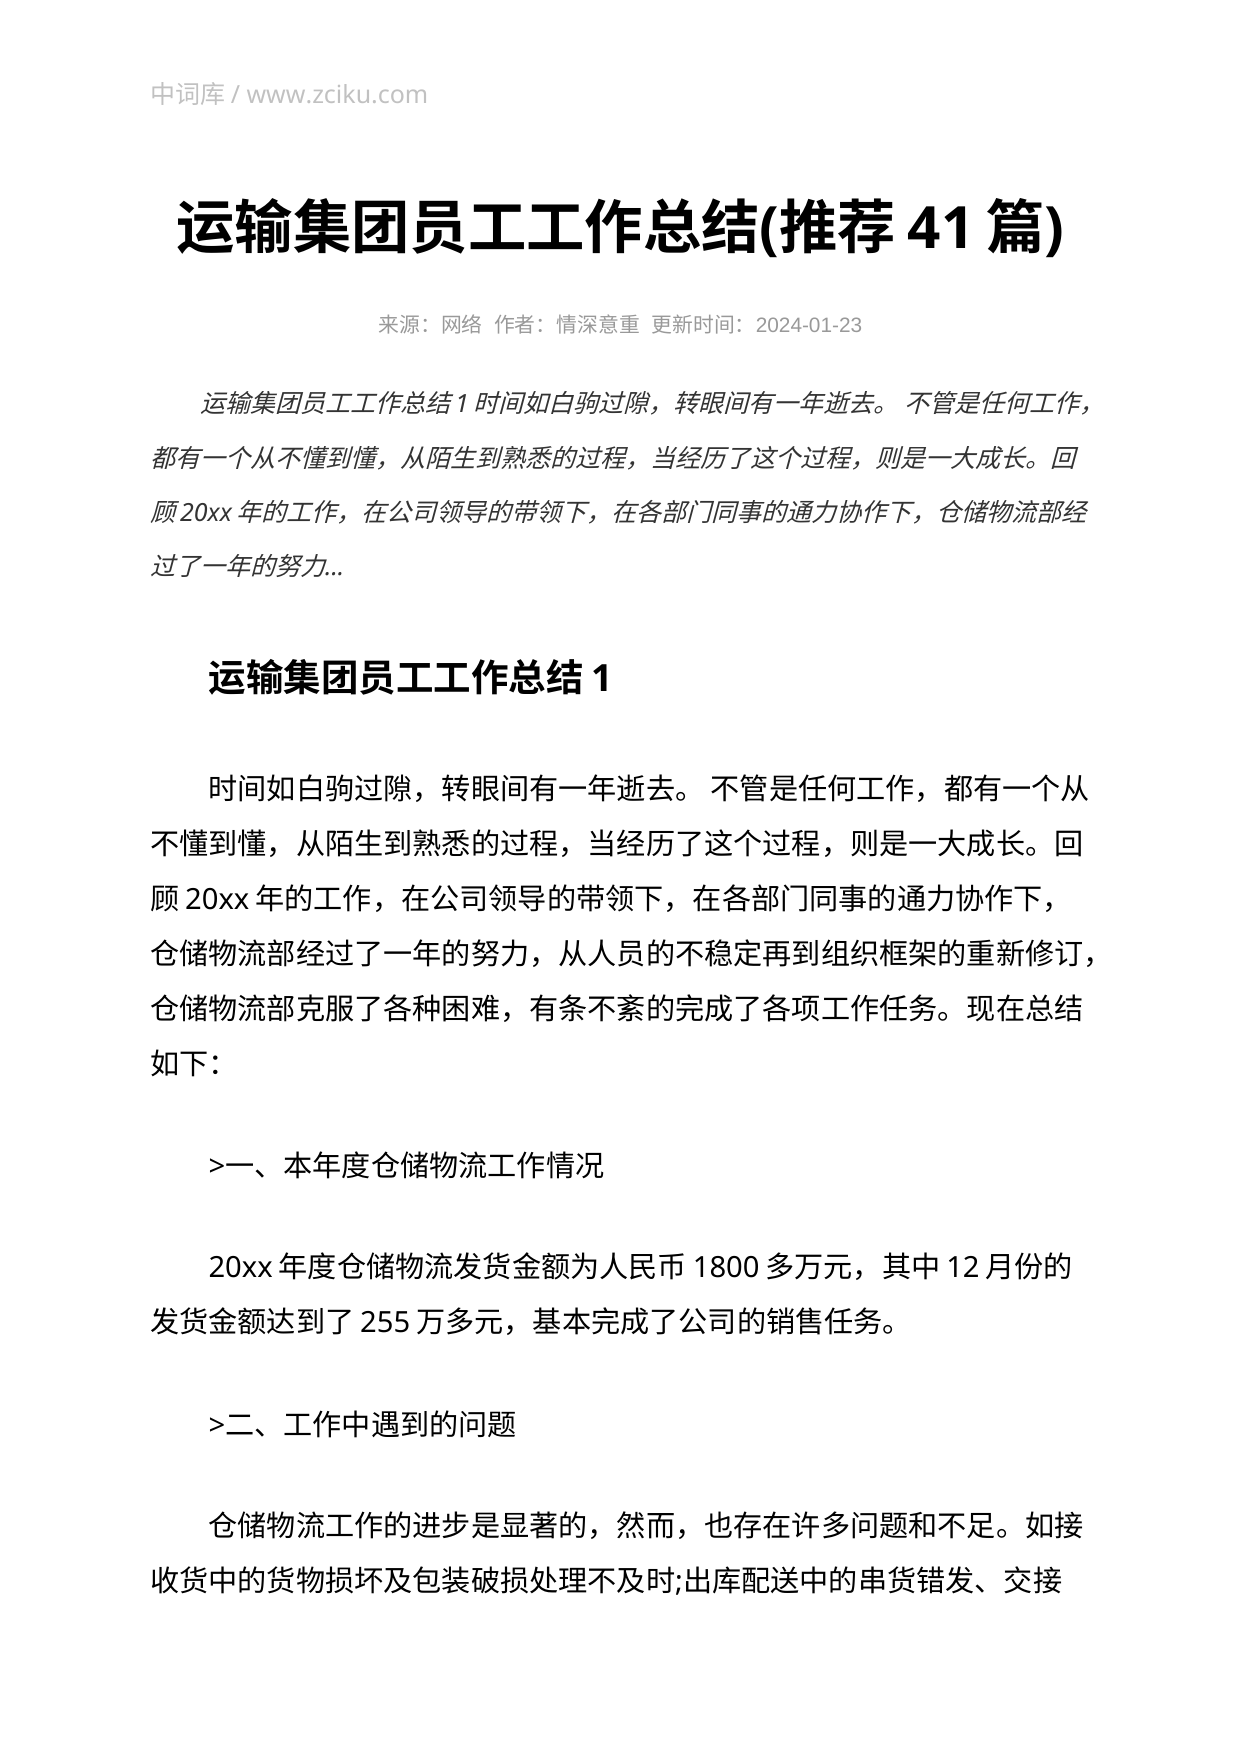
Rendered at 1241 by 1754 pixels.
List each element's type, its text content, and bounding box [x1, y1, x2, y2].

text >二、工作中遇到的问题 [150, 1401, 1090, 1443]
text 运输集团员工工作总结1 [150, 648, 1090, 703]
text 时间如白驹过隙，转眼间有一年逝去。 不管是任何工作，都有一个从不懂到懂，从陌生到熟悉的过程，当经历了这个过程，则是一大成长。回顾20xx年的工作，在公司领导的带领下，在各部门同事的通力协作下，仓储物流部经过了一年的努力，从人员的不稳定再到组织框架的重新修订，仓储物流部克服了各种困难，有条不紊的完成了各项工作任务。现在总结如下： [150, 766, 1090, 1083]
text 20xx年度仓储物流发货金额为人民币1800多万元，其中12月份的发货金额达到了255万多元，基本完成了公司的销售任务。 [150, 1244, 1090, 1341]
text >一、本年度仓储物流工作情况 [150, 1142, 1090, 1184]
subtitle 运输集团员工工作总结(推荐41篇) [150, 181, 1090, 266]
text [150, 1503, 1090, 1600]
text 运输集团员工工作总结1时间如白驹过隙，转眼间有一年逝去。 不管是任何工作，都有一个从不懂到懂，从陌生到熟悉的过程，当经历了这个过程，则是一大成长。回顾20xx年的工作，在公司领导的带领下，在各部门同事的通力协作下，仓储物流部经过了一年的努力... [150, 384, 1090, 583]
text 来源：网络 作者：情深意重 更新时间：2024-01-23 [150, 313, 1090, 337]
